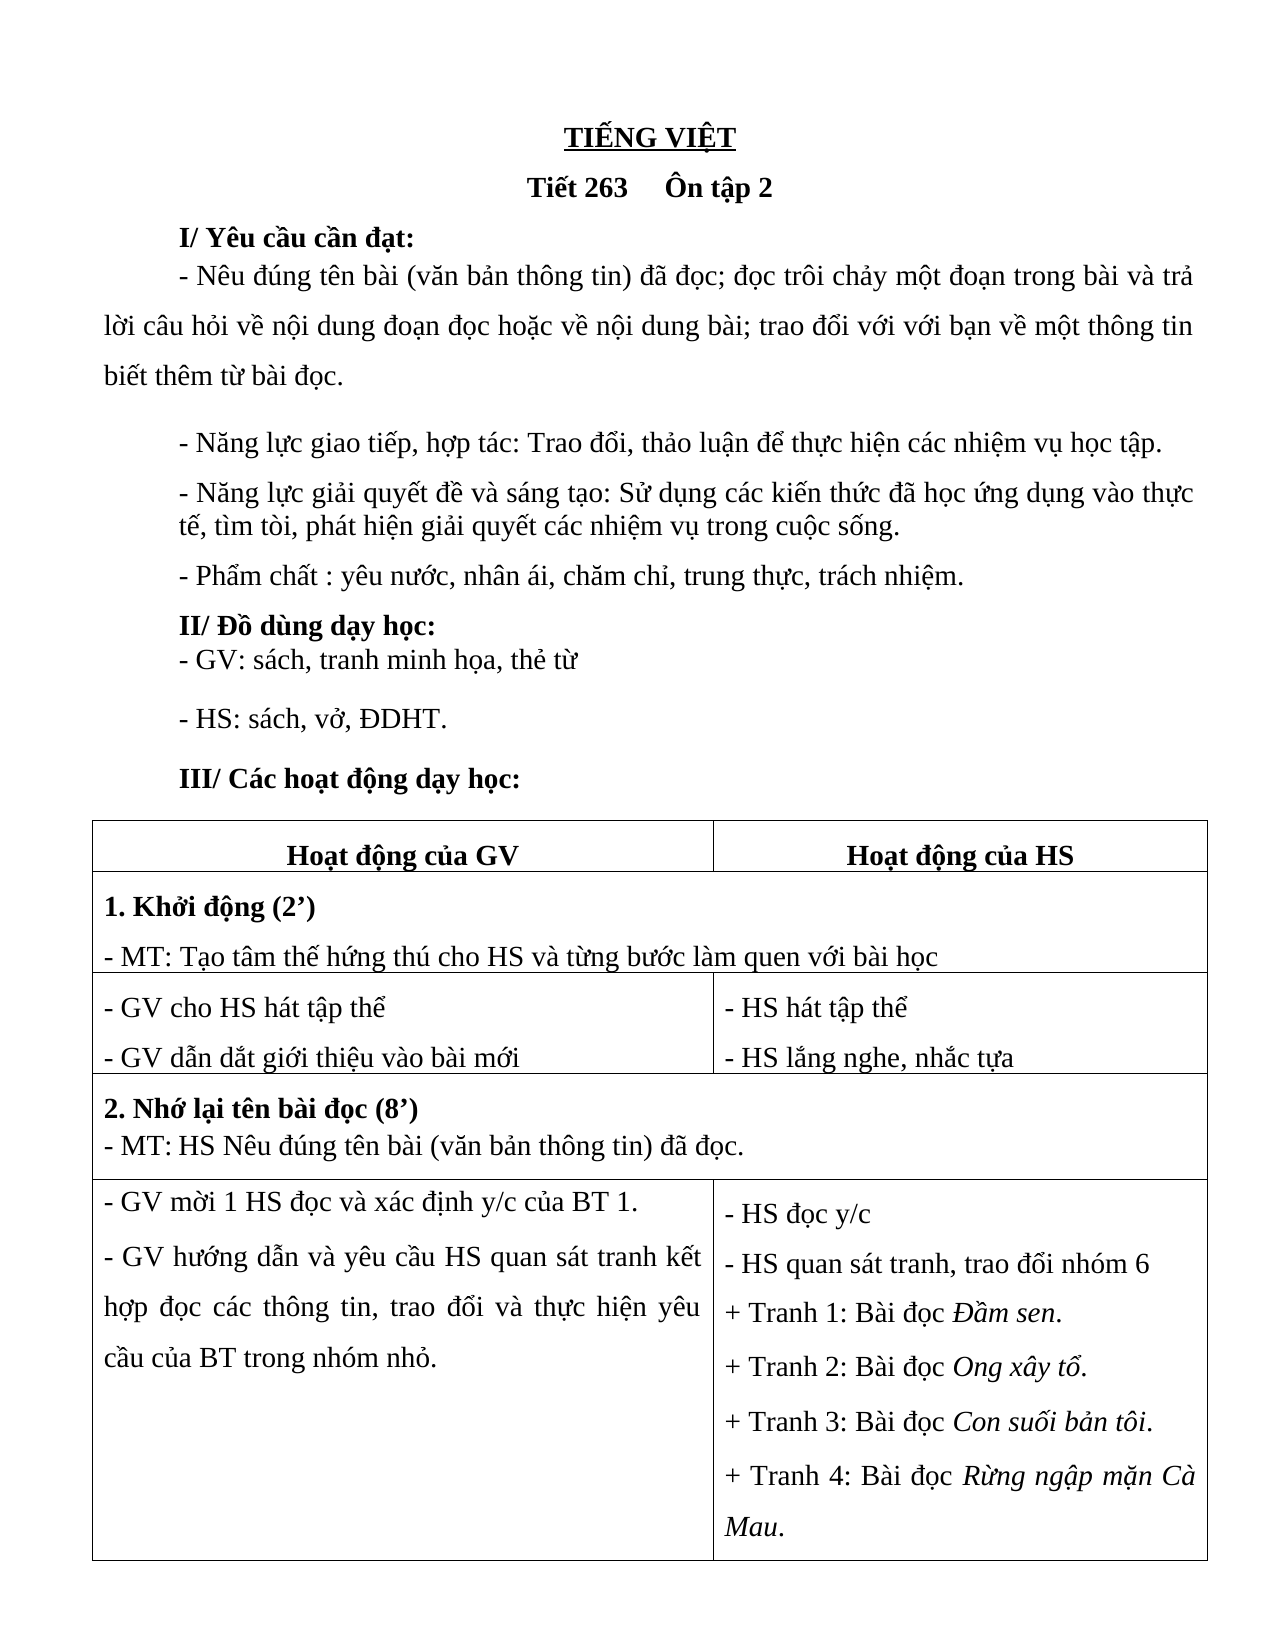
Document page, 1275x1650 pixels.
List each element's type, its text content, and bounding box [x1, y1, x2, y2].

subtitle Tiết 263 Ôn tập 2 [103, 170, 1196, 203]
table_header Hoạt động của HS [714, 821, 1207, 871]
table_cell 2. Nhớ lại tên bài đọc (8’) - MT: HS Nêu đúng tên bài (văn bản thông tin) đã đọc. [93, 1074, 1207, 1179]
text III/ Các hoạt động dạy học: [103, 761, 1196, 794]
table_cell 1. Khởi động (2’) - MT: Tạo tâm thế hứng thú cho HS và từng bước làm quen với bài học [93, 872, 1207, 972]
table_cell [714, 1180, 1207, 1559]
subtitle I/ Yêu cầu cần đạt: [103, 220, 1196, 253]
text - GV: sách, tranh minh họa, thẻ từ [103, 642, 1196, 676]
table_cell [93, 1180, 713, 1559]
subtitle - Năng lực giao tiếp, hợp tác: Trao đổi, thảo luận để thực hiện các nhiệm vụ học tập. [178, 425, 1196, 458]
subtitle - Phẩm chất : yêu nước, nhân ái, chăm chỉ, trung thực, trách nhiệm. [178, 558, 1196, 592]
subtitle TIẾNG VIỆT [103, 120, 1196, 153]
table_cell - HS hát tập thể - HS lắng nghe, nhắc tựa [714, 973, 1207, 1073]
text - Nêu đúng tên bài (văn bản thông tin) đã đọc; đọc trôi chảy một đoạn trong bài và trả lời câu hỏi về nội dung đoạn đọc hoặc về nội dung bài; trao đổi với với bạn về một thông tin biết thêm từ bài đọc. [103, 258, 1196, 392]
table_cell - GV cho HS hát tập thể - GV dẫn dắt giới thiệu vào bài mới [93, 973, 713, 1073]
subtitle II/ Đồ dùng dạy học: [178, 608, 1196, 642]
text - HS: sách, vở, ĐDHT. [103, 701, 1196, 735]
subtitle - Năng lực giải quyết đề và sáng tạo: Sử dụng các kiến thức đã học ứng dụng vào thực tế, tìm tòi, phát hiện giải quyết các nhiệm vụ trong cuộc sống. [178, 475, 1196, 542]
table_header Hoạt động của GV [93, 821, 713, 871]
